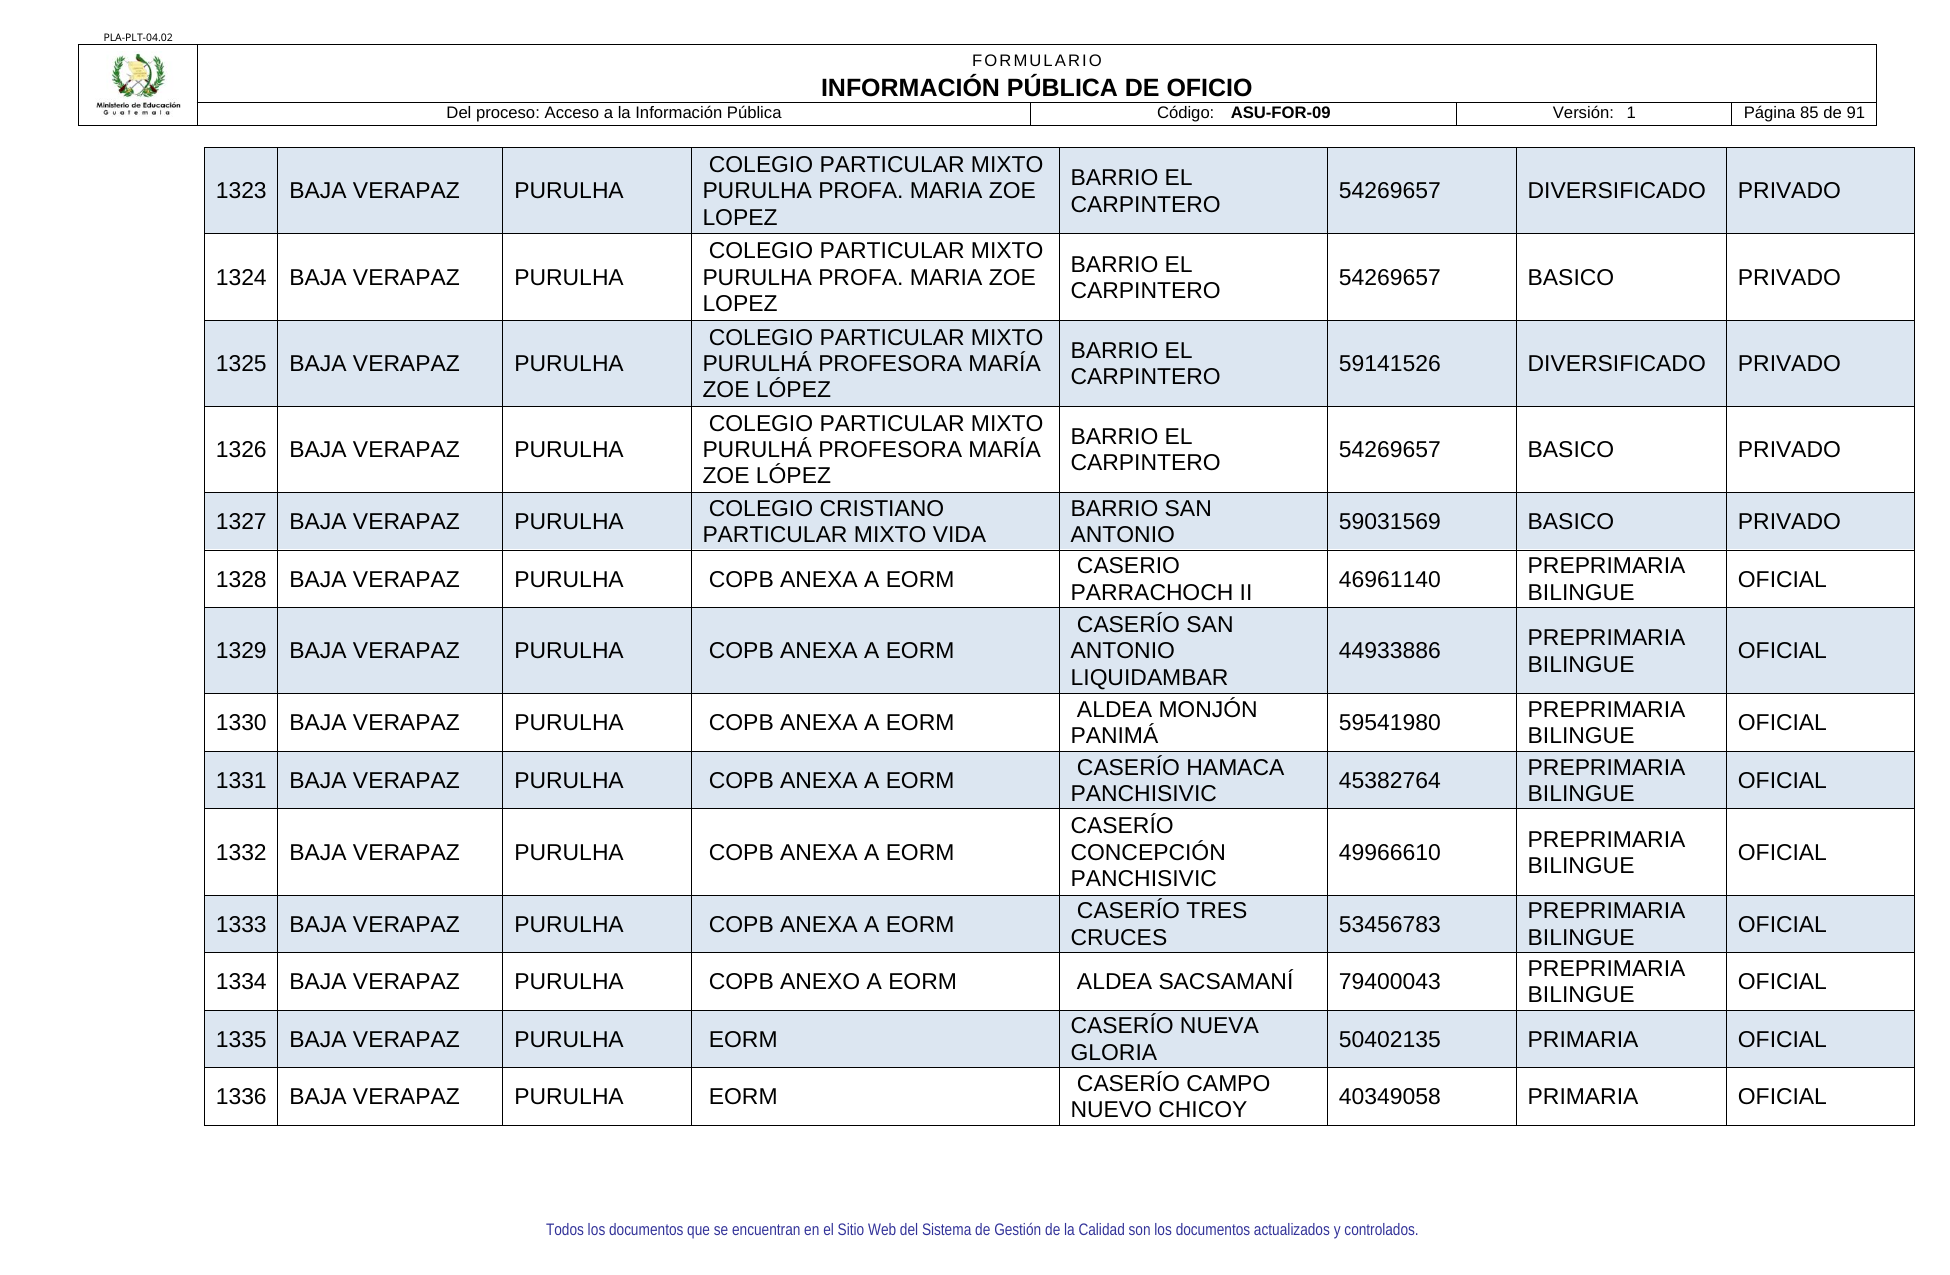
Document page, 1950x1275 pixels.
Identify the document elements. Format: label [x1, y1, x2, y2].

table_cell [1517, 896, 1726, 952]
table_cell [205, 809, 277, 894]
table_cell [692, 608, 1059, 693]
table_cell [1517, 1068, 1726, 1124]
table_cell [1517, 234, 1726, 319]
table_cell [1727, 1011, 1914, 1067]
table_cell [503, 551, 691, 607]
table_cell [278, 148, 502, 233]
picture [95, 51, 181, 117]
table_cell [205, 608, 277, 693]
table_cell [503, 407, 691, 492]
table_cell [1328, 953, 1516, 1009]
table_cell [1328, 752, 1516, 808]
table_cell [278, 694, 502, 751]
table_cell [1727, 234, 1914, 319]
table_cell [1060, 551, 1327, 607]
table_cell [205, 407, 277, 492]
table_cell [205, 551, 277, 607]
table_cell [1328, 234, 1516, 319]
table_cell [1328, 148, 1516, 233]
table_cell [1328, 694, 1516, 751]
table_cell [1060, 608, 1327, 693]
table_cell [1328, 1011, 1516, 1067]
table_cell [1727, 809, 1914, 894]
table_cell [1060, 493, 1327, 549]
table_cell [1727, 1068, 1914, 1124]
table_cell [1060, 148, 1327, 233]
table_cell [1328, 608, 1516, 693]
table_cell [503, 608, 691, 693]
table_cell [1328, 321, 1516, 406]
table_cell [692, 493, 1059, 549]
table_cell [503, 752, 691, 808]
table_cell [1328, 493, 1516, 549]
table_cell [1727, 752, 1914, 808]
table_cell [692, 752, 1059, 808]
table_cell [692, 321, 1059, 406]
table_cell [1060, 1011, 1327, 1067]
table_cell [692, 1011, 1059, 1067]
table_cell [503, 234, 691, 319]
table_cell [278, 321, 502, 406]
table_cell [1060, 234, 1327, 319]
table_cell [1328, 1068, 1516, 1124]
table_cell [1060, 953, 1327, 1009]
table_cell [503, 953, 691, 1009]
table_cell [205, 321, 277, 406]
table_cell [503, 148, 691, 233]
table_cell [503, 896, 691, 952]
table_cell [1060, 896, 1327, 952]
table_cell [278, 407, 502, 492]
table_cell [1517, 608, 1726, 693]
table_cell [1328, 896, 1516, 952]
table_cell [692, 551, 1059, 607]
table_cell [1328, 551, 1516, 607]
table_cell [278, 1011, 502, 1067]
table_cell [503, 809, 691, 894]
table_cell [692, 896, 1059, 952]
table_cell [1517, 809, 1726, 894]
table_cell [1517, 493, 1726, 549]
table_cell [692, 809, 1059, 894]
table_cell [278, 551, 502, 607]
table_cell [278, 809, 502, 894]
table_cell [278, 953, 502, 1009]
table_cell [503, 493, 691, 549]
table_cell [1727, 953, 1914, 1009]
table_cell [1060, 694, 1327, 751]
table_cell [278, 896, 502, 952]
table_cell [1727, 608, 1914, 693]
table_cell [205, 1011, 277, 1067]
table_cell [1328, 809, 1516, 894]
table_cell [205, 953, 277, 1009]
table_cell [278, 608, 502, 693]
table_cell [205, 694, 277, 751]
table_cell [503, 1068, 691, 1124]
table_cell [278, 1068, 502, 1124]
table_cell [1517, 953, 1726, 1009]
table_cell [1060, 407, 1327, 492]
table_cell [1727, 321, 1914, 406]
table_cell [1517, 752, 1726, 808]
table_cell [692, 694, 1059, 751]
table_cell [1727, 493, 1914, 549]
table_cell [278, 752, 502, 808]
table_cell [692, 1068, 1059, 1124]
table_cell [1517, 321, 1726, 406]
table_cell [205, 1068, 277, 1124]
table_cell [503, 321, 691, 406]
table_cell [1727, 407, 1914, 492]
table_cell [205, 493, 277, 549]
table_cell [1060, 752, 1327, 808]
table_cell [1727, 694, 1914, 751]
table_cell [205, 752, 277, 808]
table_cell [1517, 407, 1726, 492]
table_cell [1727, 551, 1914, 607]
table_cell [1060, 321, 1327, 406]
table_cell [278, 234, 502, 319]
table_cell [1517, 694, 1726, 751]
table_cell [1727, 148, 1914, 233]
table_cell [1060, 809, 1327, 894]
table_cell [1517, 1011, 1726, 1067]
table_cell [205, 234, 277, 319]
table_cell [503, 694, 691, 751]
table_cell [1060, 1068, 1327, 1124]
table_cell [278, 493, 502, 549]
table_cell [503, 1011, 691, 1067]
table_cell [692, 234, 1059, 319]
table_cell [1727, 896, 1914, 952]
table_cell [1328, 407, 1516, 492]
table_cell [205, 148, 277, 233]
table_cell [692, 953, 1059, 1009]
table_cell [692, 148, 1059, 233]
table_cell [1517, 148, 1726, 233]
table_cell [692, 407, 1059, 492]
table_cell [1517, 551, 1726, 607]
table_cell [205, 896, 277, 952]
